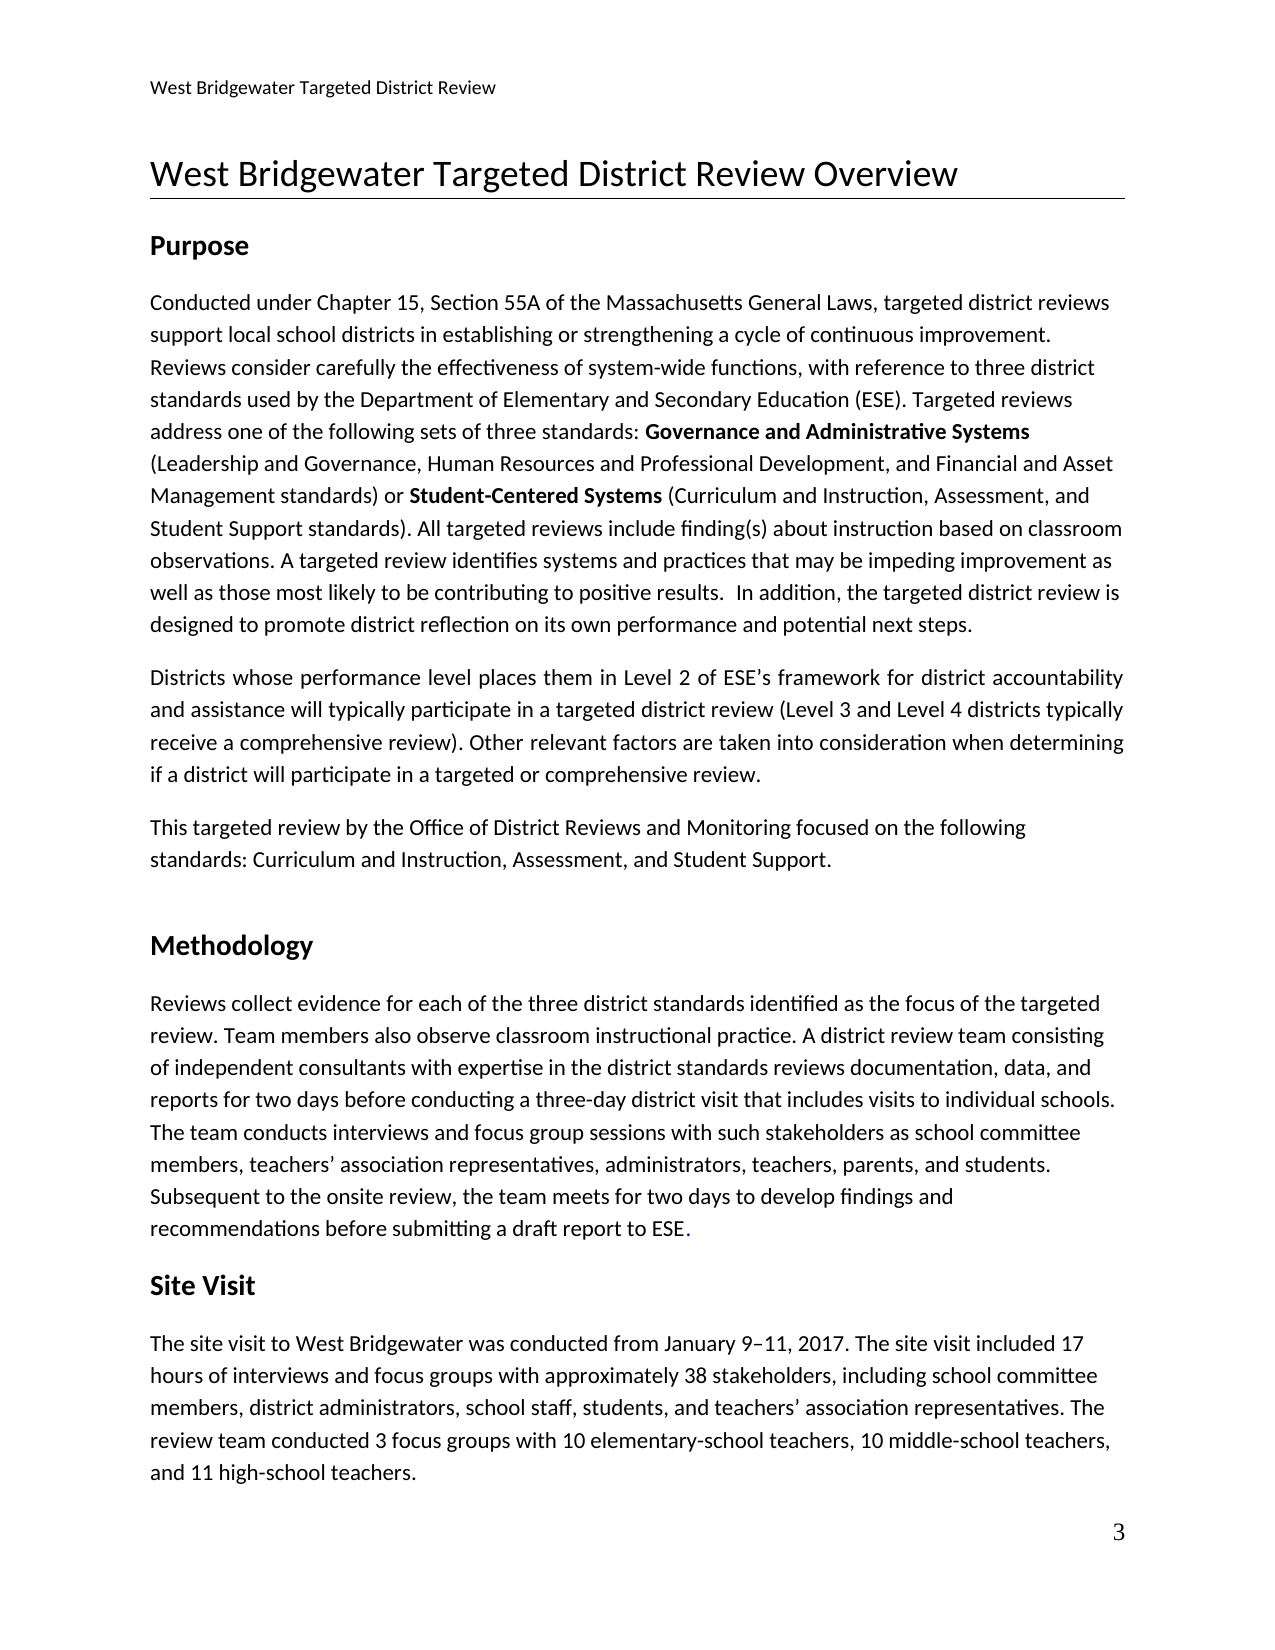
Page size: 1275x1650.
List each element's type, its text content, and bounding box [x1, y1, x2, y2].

text West Bridgewater Targeted District Review Overview [150, 150, 1125, 198]
text Reviews collect evidence for each of the three district standards identified as the focus of the targeted review. Team members also observe classroom instructional practice. A district review team consisting of independent consultants with expertise in the district standards reviews documentation, data, and reports for two days before conducting a three-day district visit that includes visits to individual schools. The team conducts interviews and focus group sessions with such stakeholders as school committee members, teachers’ association representatives, administrators, teachers, parents, and students. Subsequent to the onsite review, the team meets for two days to develop findings and recommendations before submitting a draft report to ESE. [150, 989, 1125, 1242]
text Site Visit [150, 1267, 1125, 1303]
text Conducted under Chapter 15, Section 55A of the Massachusetts General Laws, targeted district reviews support local school districts in establishing or strengthening a cycle of continuous improvement. Reviews consider carefully the effectiveness of system-wide functions, with reference to three district standards used by the Department of Elementary and Secondary Education (ESE). Targeted reviews address one of the following sets of three standards: Governance and Administrative Systems (Leadership and Governance, Human Resources and Professional Development, and Financial and Asset Management standards) or Student-Centered Systems (Curriculum and Instruction, Assessment, and Student Support standards). All targeted reviews include finding(s) about instruction based on classroom observations. A targeted review identifies systems and practices that may be impeding improvement as well as those most likely to be contributing to positive results. In addition, the targeted district review is designed to promote district reflection on its own performance and potential next steps. [150, 288, 1125, 638]
text Districts whose performance level places them in Level 2 of ESE’s framework for district accountability and assistance will typically participate in a targeted district review (Level 3 and Level 4 districts typically receive a comprehensive review). Other relevant factors are taken into consideration when determining if a district will participate in a targeted or comprehensive review. [150, 663, 1125, 788]
text Purpose [150, 227, 1125, 262]
text The site visit to West Bridgewater was conducted from January 9–11, 2017. The site visit included 17 hours of interviews and focus groups with approximately 38 stakeholders, including school committee members, district administrators, school staff, students, and teachers’ association representatives. The review team conducted 3 focus groups with 10 elementary-school teachers, 10 middle-school teachers, and 11 high-school teachers. [150, 1329, 1125, 1486]
text This targeted review by the Office of District Reviews and Monitoring focused on the following standards: Curriculum and Instruction, Assessment, and Student Support. [150, 813, 1125, 873]
text Methodology [150, 927, 1125, 963]
